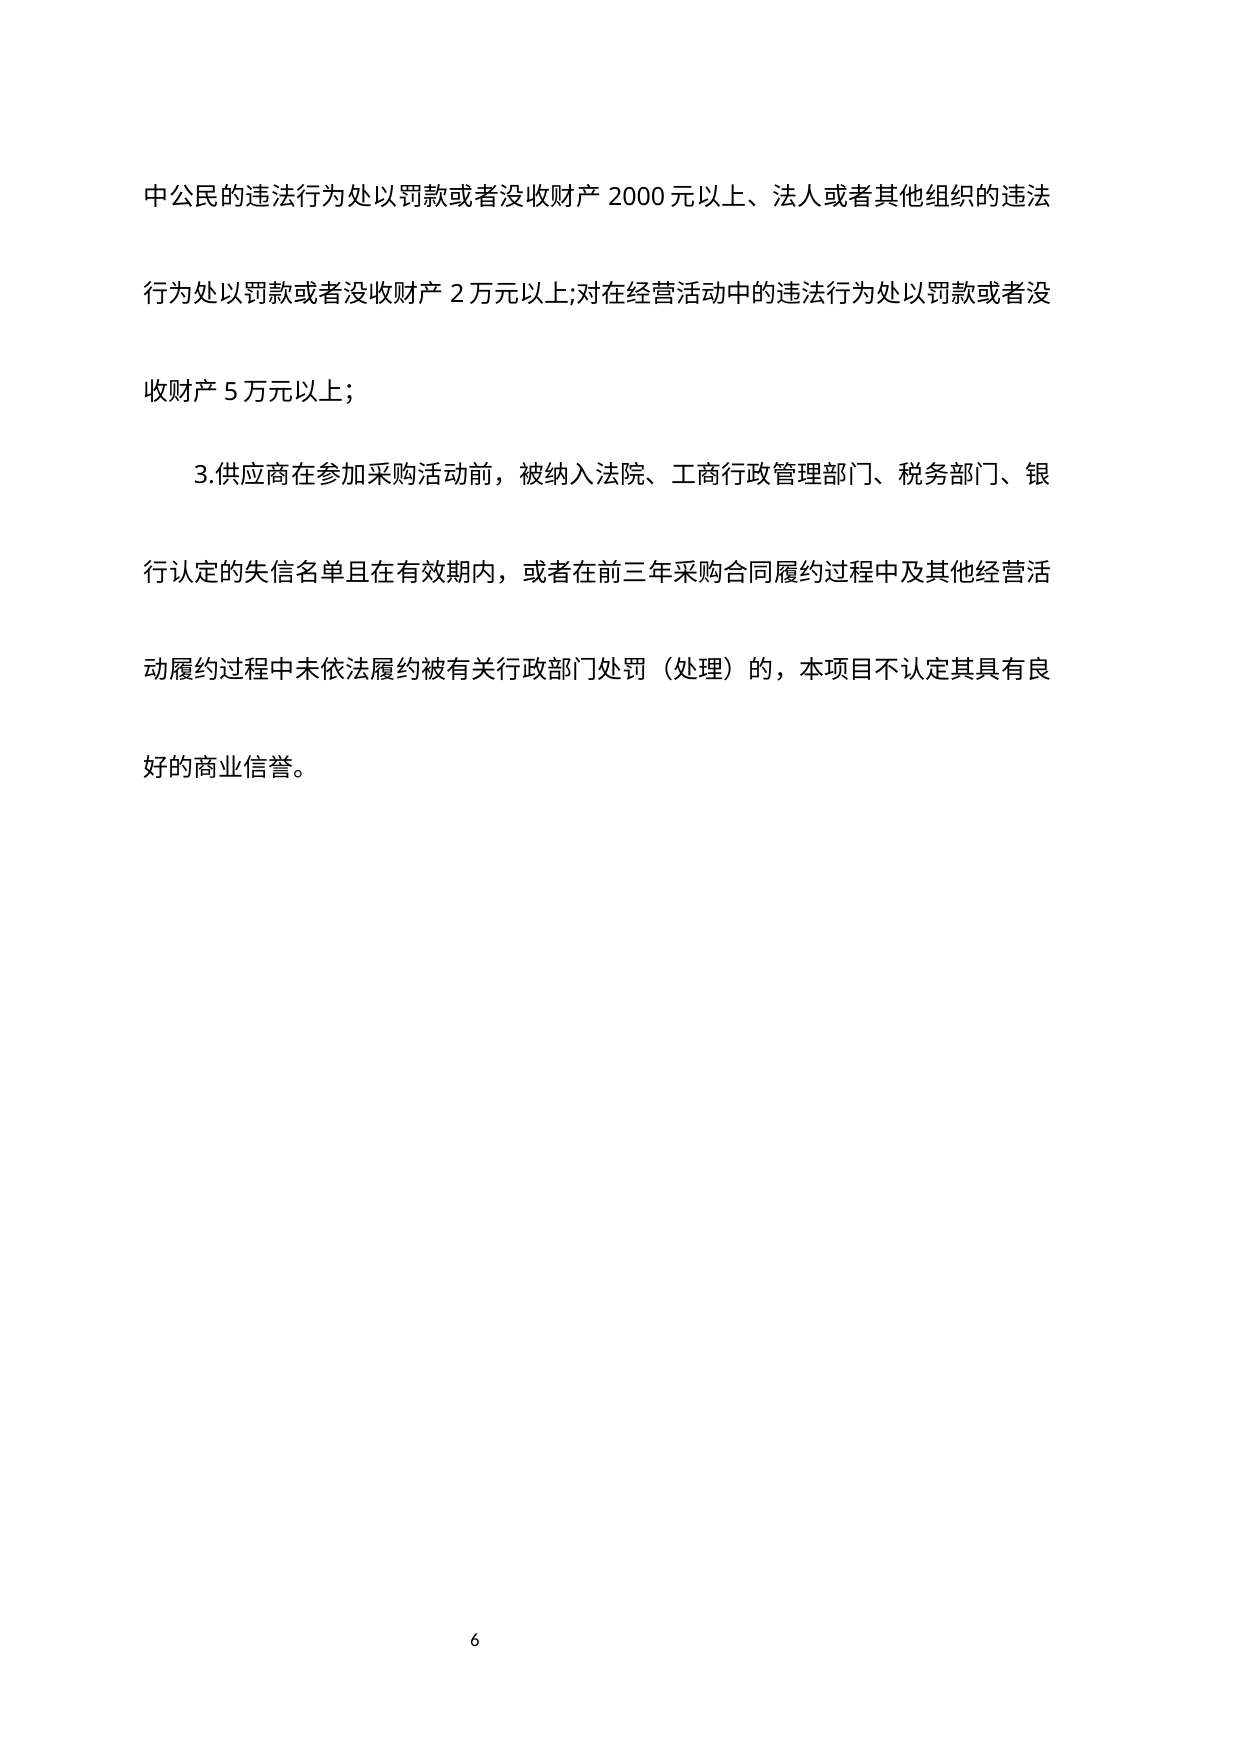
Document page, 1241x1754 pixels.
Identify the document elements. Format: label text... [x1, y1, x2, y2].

text 3.供应商在参加采购活动前，被纳入法院、工商行政管理部门、税务部门、银行认定的失信名单且在有效期内，或者在前三年采购合同履约过程中及其他经营活动履约过程中未依法履约被有关行政部门处罚（处理）的，本项目不认定其具有良好的商业信誉。 [144, 440, 1053, 798]
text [144, 162, 1053, 422]
